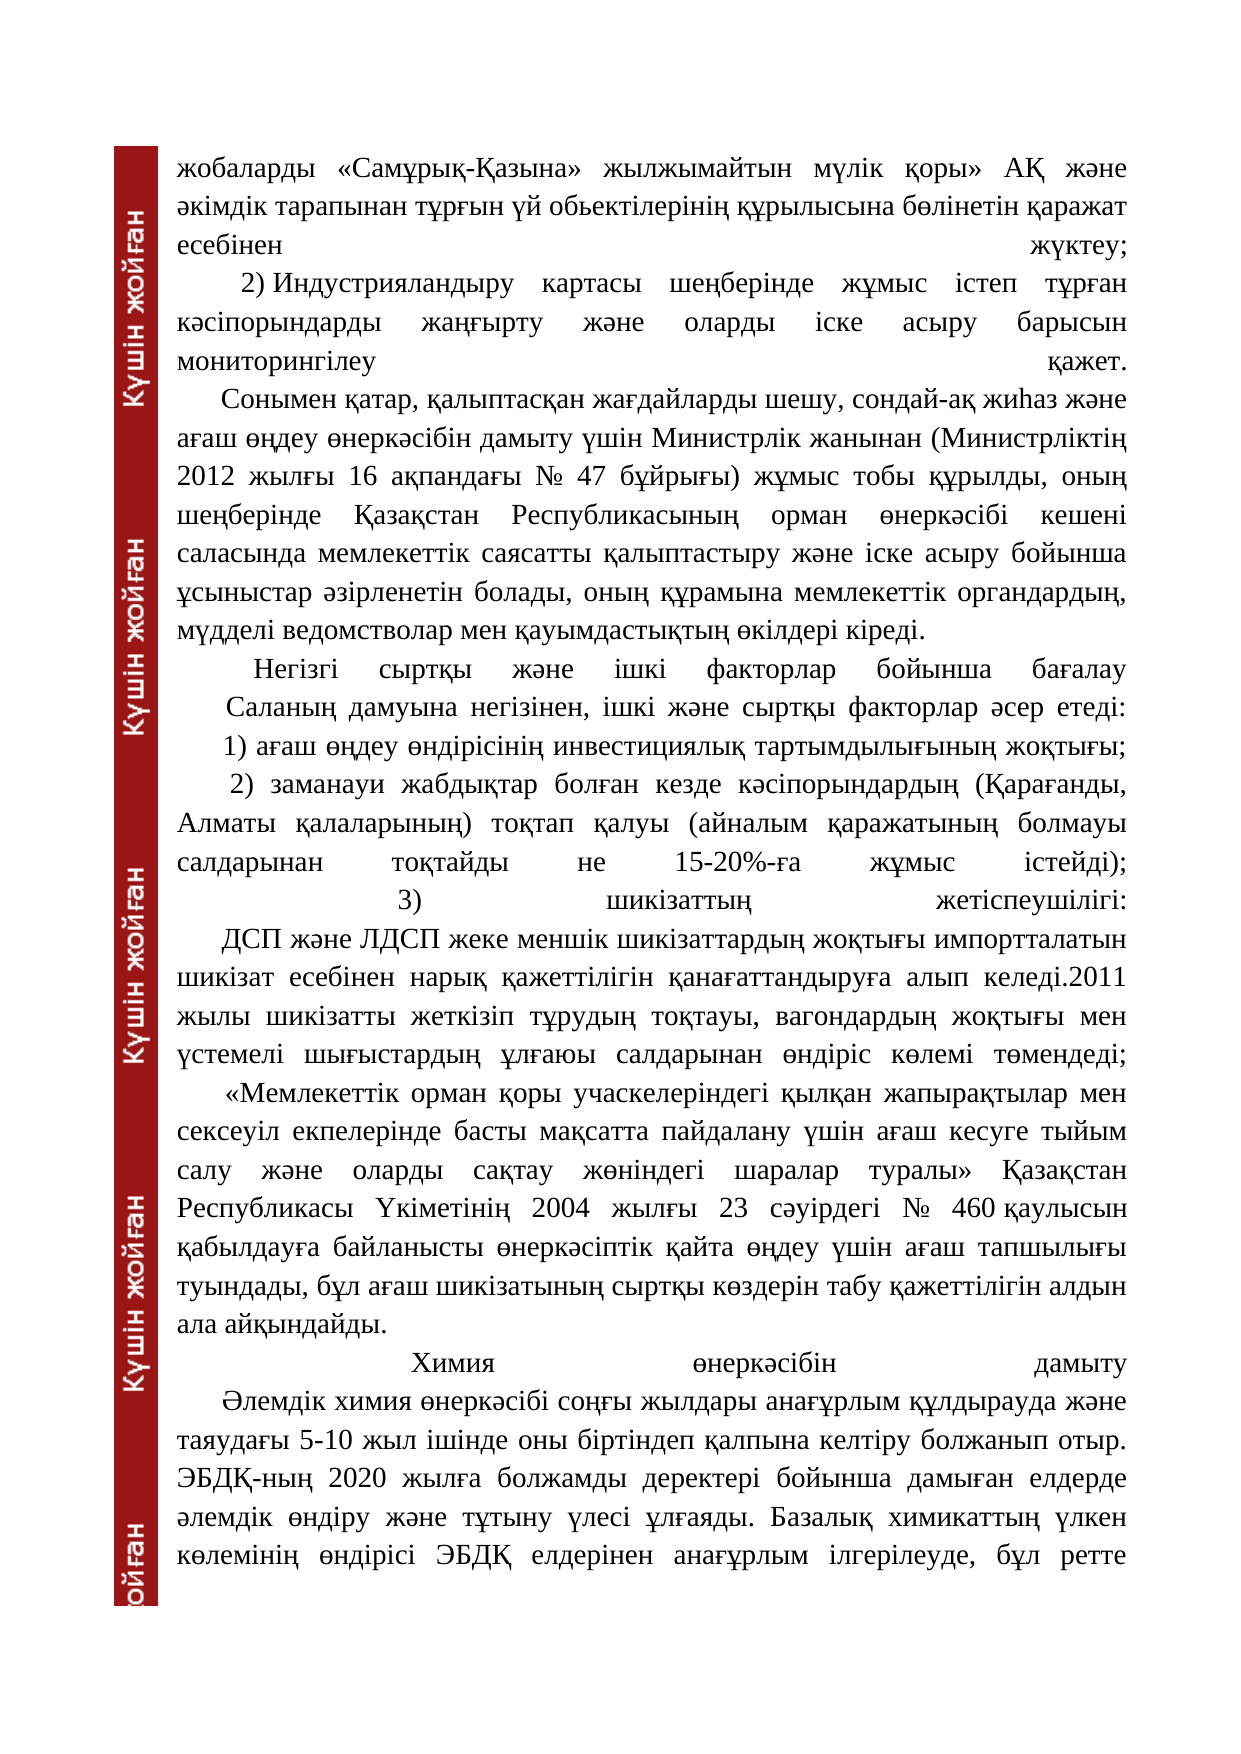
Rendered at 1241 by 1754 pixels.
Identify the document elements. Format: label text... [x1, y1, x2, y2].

picture [114, 146, 158, 150]
text Негiзгi сыртқы және iшкi факторлар бойынша бағалау Саланың дамуына негізінен, ішкі және сыртқы факторлар әсер етеді: 1) ағаш өңдеу өндірісінің инвестициялық тартымдылығының жоқтығы; 2) заманауи жабдықтар болған кезде кәсіпорындардың (Қарағанды, Алматы қалаларының) тоқтап қалуы (айналым қаражатының болмауы салдарынан тоқтайды не 15-20%-ға жұмыс істейді); 3) шикізаттың жетіспеушілігі: ДСП және ЛДСП жеке меншік шикізаттардың жоқтығы импортталатын шикізат есебінен нарық қажеттілігін қанағаттандыруға алып келеді.2011 жылы шикізатты жеткізіп тұрудың тоқтауы, вагондардың жоқтығы мен үстемелі шығыстардың ұлғаюы салдарынан өндіріс көлемі төмендеді; «Мемлекеттiк орман қоры учаскелерiндегi қылқан жапырақтылар мен сексеуiл екпелерiнде басты мақсатта пайдалану үшiн ағаш кесуге тыйым салу және оларды сақтау жөнiндегi шаралар туралы» Қазақстан Республикасы Үкіметінің 2004 жылғы 23 сәуірдегі № 460 қаулысын қабылдауға байланысты өнеркәсіптік қайта өңдеу үшін ағаш тапшылығы туындады, бұл ағаш шикізатының сыртқы көздерін табу қажеттілігін алдын ала айқындайды. [112, 651, 1128, 1340]
picture [114, 646, 158, 651]
picture [114, 1571, 158, 1606]
picture [114, 1340, 158, 1345]
